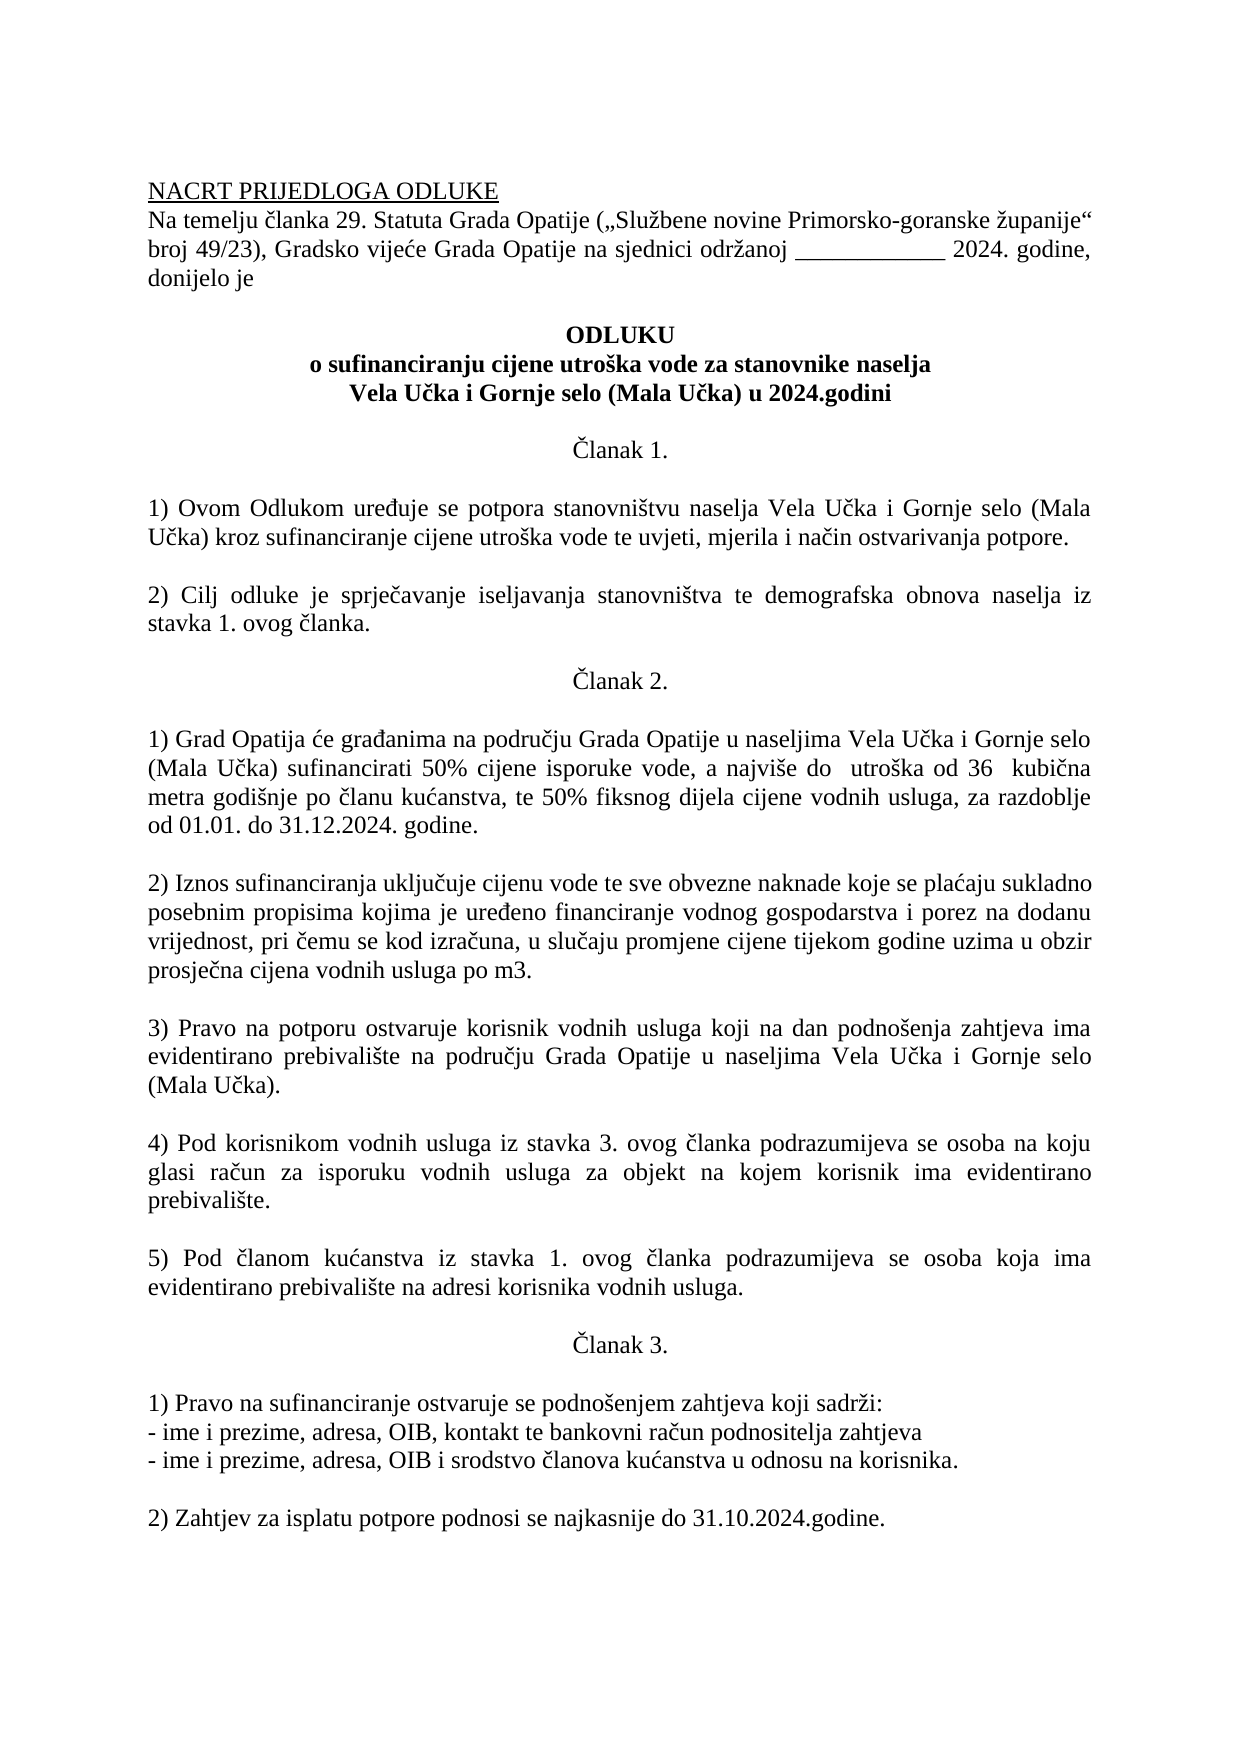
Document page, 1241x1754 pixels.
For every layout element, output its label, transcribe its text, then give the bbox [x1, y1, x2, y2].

text NACRT PRIJEDLOGA ODLUKE [148, 176, 1092, 205]
text 1) Pravo na sufinanciranje ostvaruje se podnošenjem zahtjeva koji sadrži: [148, 1388, 1092, 1417]
text Članak 2. [148, 666, 1092, 695]
text ODLUKU o sufinanciranju cijene utroška vode za stanovnike naselja [148, 320, 1092, 378]
text Na temelju članka 29. Statuta Grada Opatije („Službene novine Primorsko-goranske županije“ broj 49/23), Gradsko vijeće Grada Opatije na sjednici održanoj ____________ 2024. godine, donijelo je [148, 205, 1092, 291]
text 5) Pod članom kućanstva iz stavka 1. ovog članka podrazumijeva se osoba koja ima evidentirano prebivalište na adresi korisnika vodnih usluga. [148, 1243, 1092, 1301]
text 2) Cilj odluke je sprječavanje iseljavanja stanovništva te demografska obnova naselja iz stavka 1. ovog članka. [148, 580, 1092, 637]
text - ime i prezime, adresa, OIB i srodstvo članova kućanstva u odnosu na korisnika. [148, 1446, 1092, 1474]
text 3) Pravo na potporu ostvaruje korisnik vodnih usluga koji na dan podnošenja zahtjeva ima evidentirano prebivalište na području Grada Opatije u naseljima Vela Učka i Gornje selo (Mala Učka). [148, 1013, 1092, 1099]
text 4) Pod korisnikom vodnih usluga iz stavka 3. ovog članka podrazumijeva se osoba na koju glasi račun za isporuku vodnih usluga za objekt na kojem korisnik ima evidentirano prebivalište. [148, 1128, 1092, 1214]
text Članak 1. [148, 435, 1092, 464]
text Članak 3. [148, 1330, 1092, 1359]
text 2) Iznos sufinanciranja uključuje cijenu vode te sve obvezne naknade koje se plaćaju sukladno posebnim propisima kojima je uređeno financiranje vodnog gospodarstva i porez na dodanu vrijednost, pri čemu se kod izračuna, u slučaju promjene cijene tijekom godine uzima u obzir prosječna cijena vodnih usluga po m3. [148, 868, 1092, 983]
text 2) Zahtjev za isplatu potpore podnosi se najkasnije do 31.10.2024.godine. [148, 1503, 1092, 1532]
text Vela Učka i Gornje selo (Mala Učka) u 2024.godini [148, 378, 1092, 406]
text - ime i prezime, adresa, OIB, kontakt te bankovni račun podnositelja zahtjeva [148, 1417, 1092, 1446]
text 1) Grad Opatija će građanima na području Grada Opatije u naseljima Vela Učka i Gornje selo (Mala Učka) sufinancirati 50% cijene isporuke vode, a najviše do utroška od 36 kubična metra godišnje po članu kućanstva, te 50% fiksnog dijela cijene vodnih usluga, za razdoblje od 01.01. do 31.12.2024. godine. [148, 724, 1092, 839]
text 1) Ovom Odlukom uređuje se potpora stanovništvu naselja Vela Učka i Gornje selo (Mala Učka) kroz sufinanciranje cijene utroška vode te uvjeti, mjerila i način ostvarivanja potpore. [148, 493, 1092, 551]
